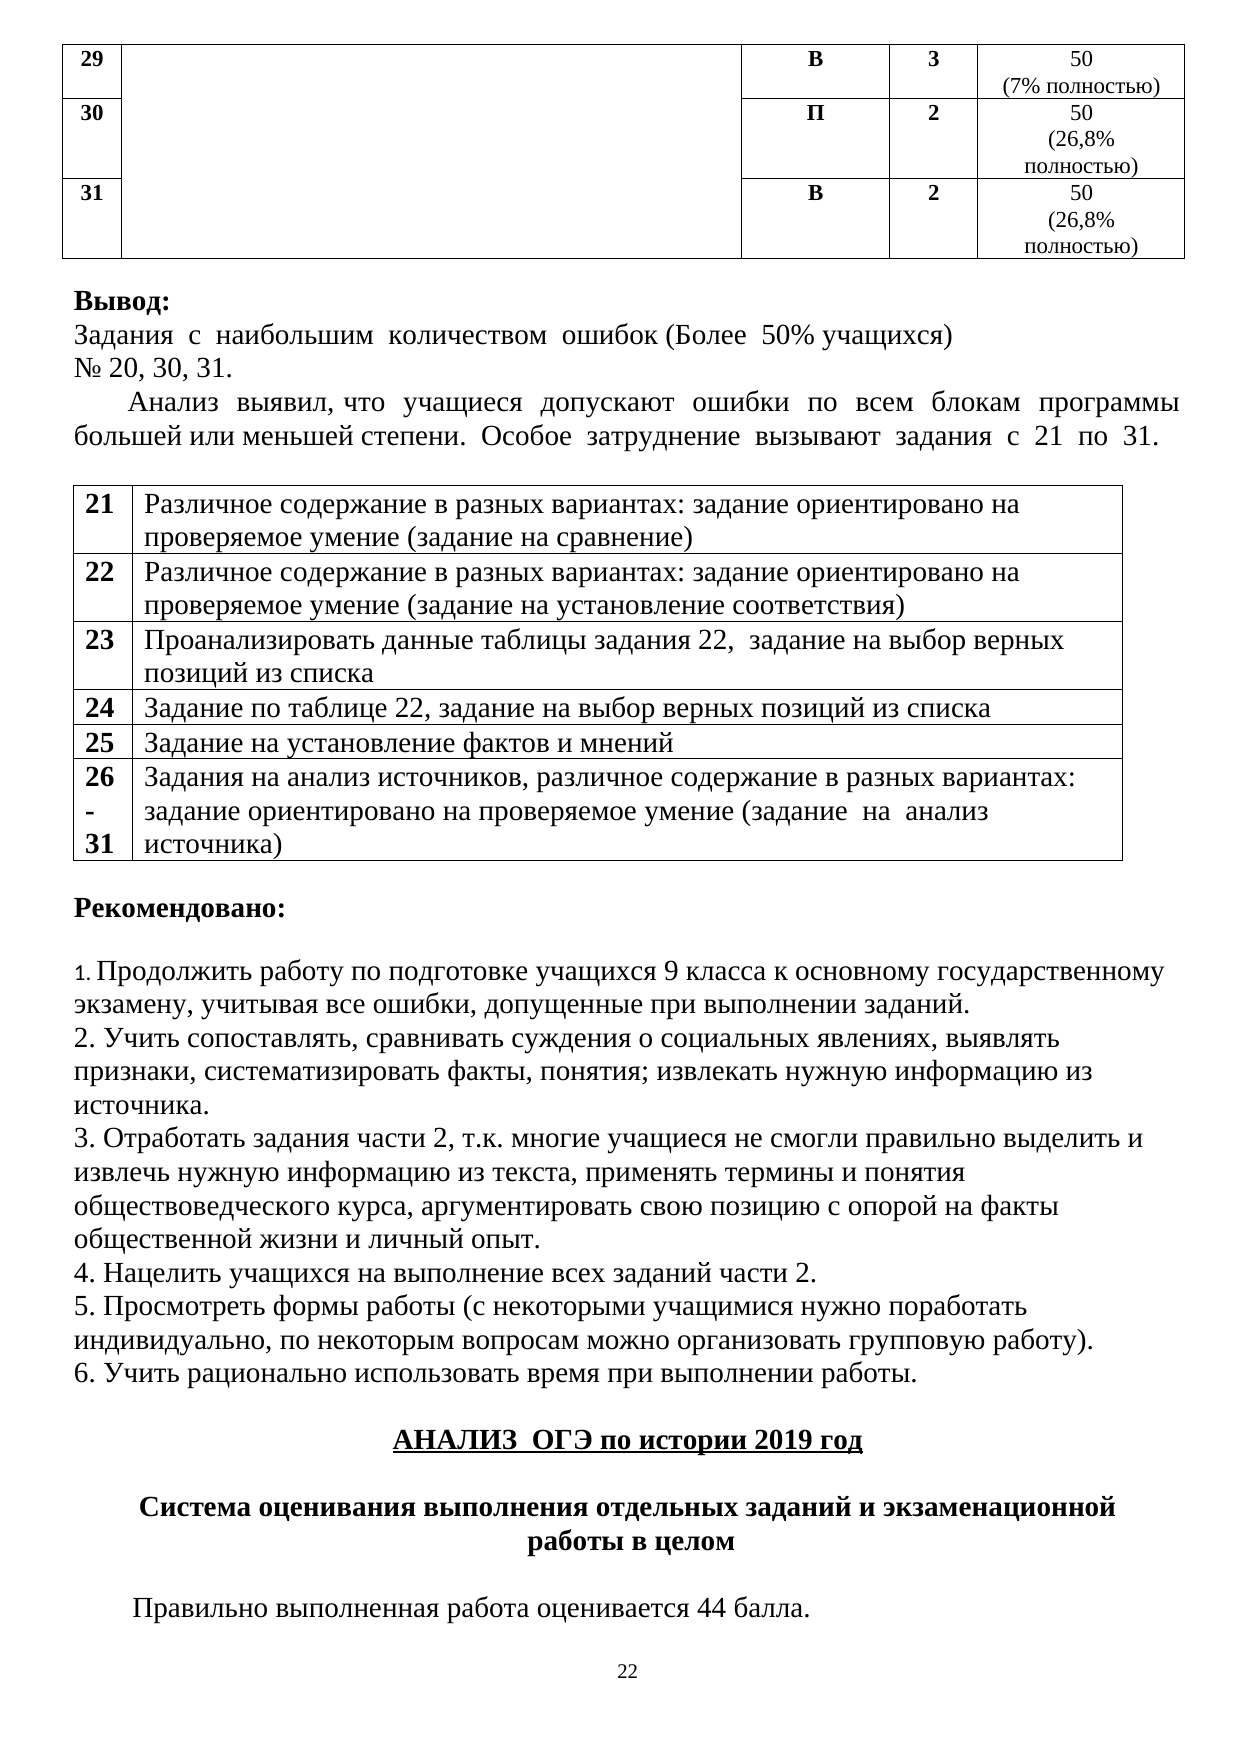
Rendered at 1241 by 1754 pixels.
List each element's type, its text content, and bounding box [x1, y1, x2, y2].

table_cell Различное содержание в разных вариантах: задание ориентировано на проверяемое умение (задание на установление соответствия) [133, 554, 1122, 621]
text Вывод: [74, 283, 1181, 317]
table_cell Задание на установление фактов и мнений [133, 725, 1122, 758]
text Правильно выполненная работа оценивается 44 балла. [74, 1590, 1181, 1624]
table_cell 23 [74, 622, 132, 689]
table_cell 25 [74, 725, 132, 758]
table_cell 3 [890, 45, 977, 98]
text 2. Учить сопоставлять, сравнивать суждения о социальных явлениях, выявлять признаки, систематизировать факты, понятия; извлекать нужную информацию из источника. [74, 1020, 1181, 1121]
table_cell В [742, 179, 889, 258]
text Задания с наибольшим количеством ошибок (Более 50% учащихся) [74, 317, 1181, 351]
table_cell 26-31 [74, 759, 132, 860]
table_cell 2 [890, 179, 977, 258]
table_cell Задание по таблице 22, задание на выбор верных позиций из списка [133, 690, 1122, 724]
text работы в целом [74, 1523, 1181, 1557]
text 3. Отработать задания части 2, т.к. многие учащиеся не смогли правильно выделить и извлечь нужную информацию из текста, применять термины и понятия обществоведческого курса, аргументировать свою позицию с опорой на факты общественной жизни и личный опыт. [74, 1121, 1181, 1255]
text 1. Продолжить работу по подготовке учащихся 9 класса к основному государственному экзамену, учитывая все ошибки, допущенные при выполнении заданий. [74, 953, 1181, 1020]
table_cell 31 [63, 179, 121, 258]
table_header Различное содержание в разных вариантах: задание ориентировано на проверяемое умение (задание на сравнение) [133, 486, 1122, 553]
text 5. Просмотреть формы работы (с некоторыми учащимися нужно поработать индивидуально, по некоторым вопросам можно организовать групповую работу). [74, 1288, 1181, 1355]
table_cell 2 [890, 99, 977, 178]
text 6. Учить рационально использовать время при выполнении работы. [74, 1355, 1181, 1389]
table_cell П [742, 99, 889, 178]
table_cell В [742, 45, 889, 98]
table_cell 50 (26,8% полностью) [978, 99, 1184, 178]
table_cell 50 (26,8% полностью) [978, 179, 1184, 258]
table_cell 24 [74, 690, 132, 724]
text № 20, 30, 31. [74, 351, 1181, 384]
text Система оценивания выполнения отдельных заданий и экзаменационной [74, 1489, 1181, 1523]
text АНАЛИЗ ОГЭ по истории 2019 год [74, 1422, 1181, 1456]
table_cell 29 [63, 45, 121, 98]
table_cell 30 [63, 99, 121, 178]
table_cell Задания на анализ источников, различное содержание в разных вариантах: задание ориентировано на проверяемое умение (задание на анализ источника) [133, 759, 1122, 860]
text Анализ выявил, что учащиеся допускают ошибки по всем блокам программы большей или меньшей степени. Особое затруднение вызывают задания с 21 по 31. [74, 384, 1181, 451]
table_cell 22 [74, 554, 132, 621]
table_cell 50 (7% полностью) [978, 45, 1184, 98]
text Рекомендовано: [74, 890, 1181, 924]
table_header 21 [74, 486, 132, 553]
table_cell Проанализировать данные таблицы задания 22, задание на выбор верных позиций из списка [133, 622, 1122, 689]
text 4. Нацелить учащихся на выполнение всех заданий части 2. [74, 1255, 1181, 1288]
